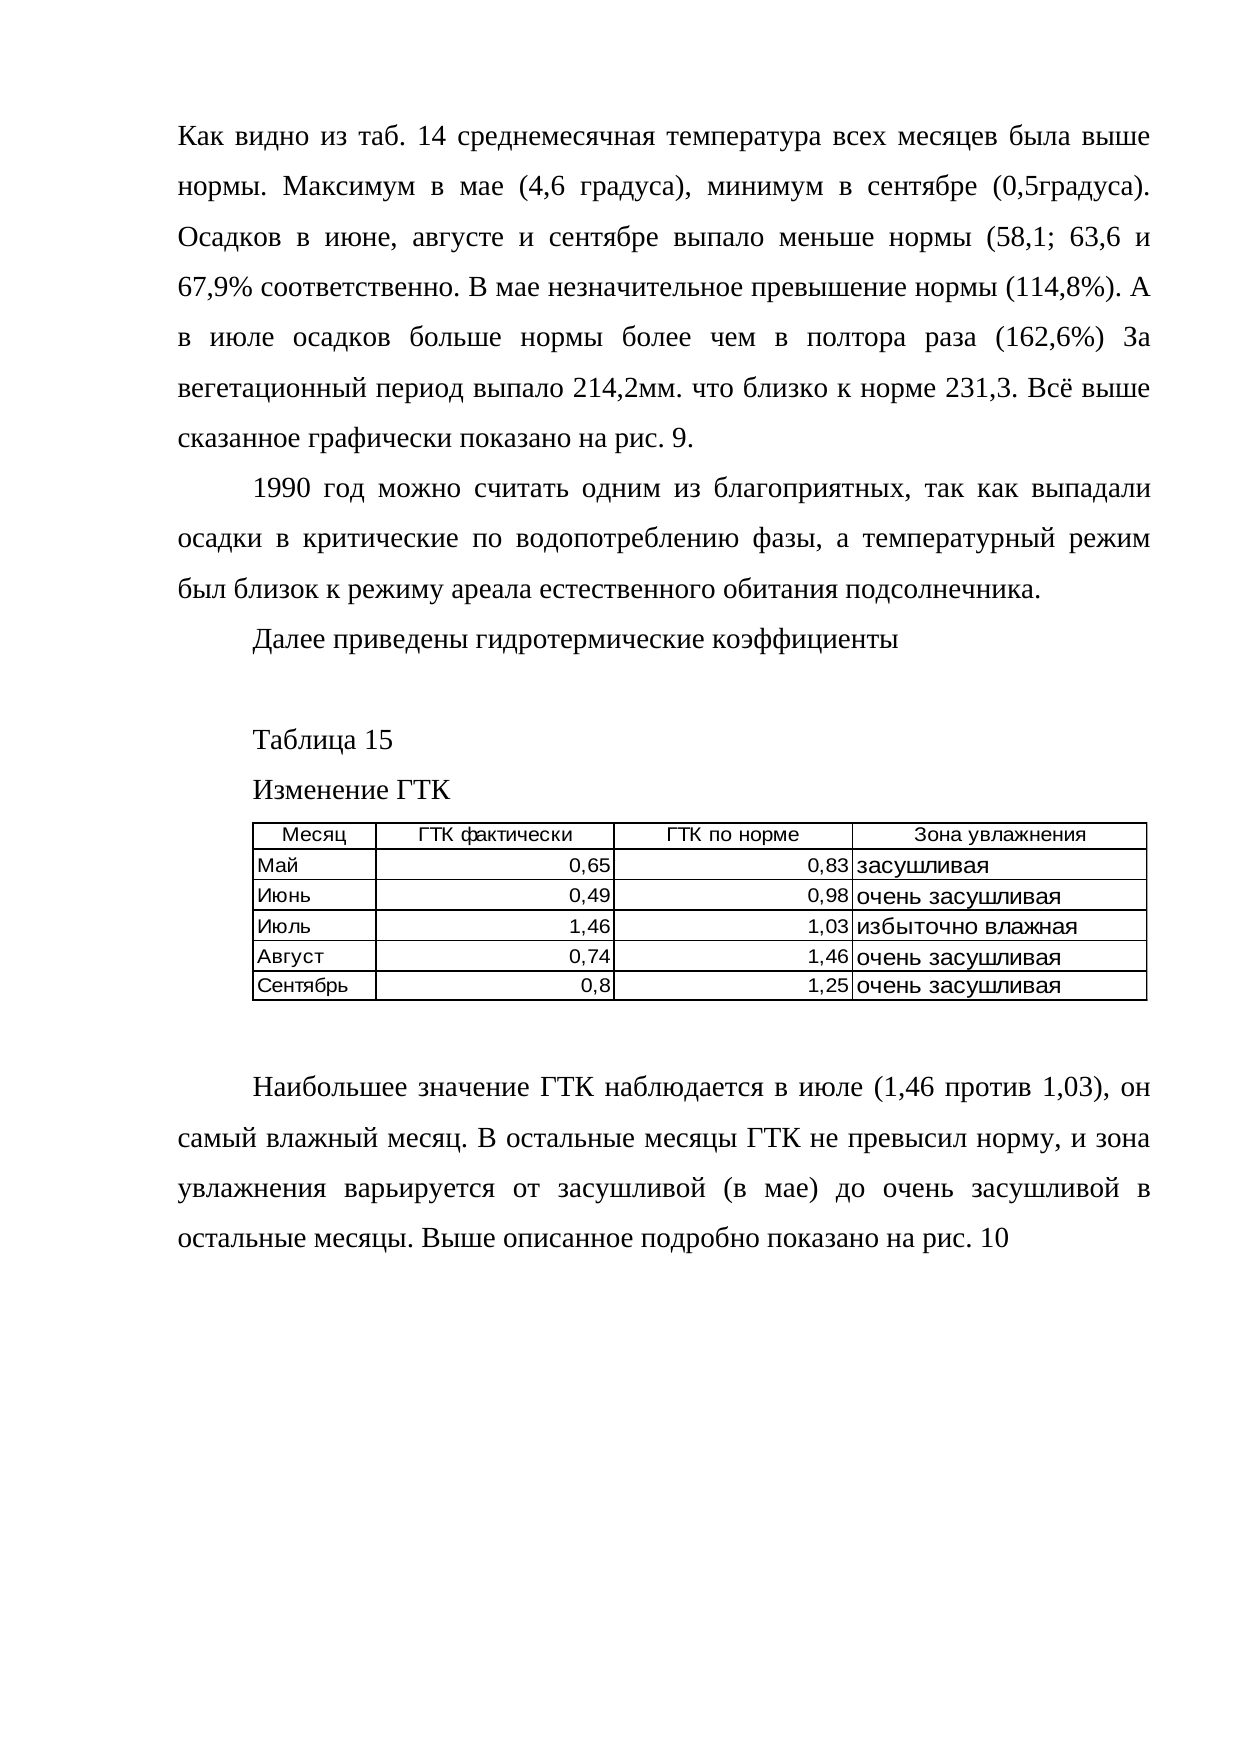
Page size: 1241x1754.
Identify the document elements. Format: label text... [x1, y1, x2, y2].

text Изменение ГТК [177, 772, 1152, 806]
text Как видно из таб. 14 среднемесячная температура всех месяцев была выше нормы. Максимум в мае (4,6 градуса), минимум в сентябре (0,5градуса). Осадков в июне, августе и сентябре выпало меньше нормы (58,1; 63,6 и 67,9% соответственно. В мае незначительное превышение нормы (114,8%). А в июле осадков больше нормы более чем в полтора раза (162,6%) За вегетационный период выпало 214,2мм. что близко к норме 231,3. Всё выше сказанное графически показано на рис. 9. [177, 118, 1152, 453]
text 1990 год можно считать одним из благоприятных, так как выпадали осадки в критические по водопотреблению фазы, а температурный режим был близок к режиму ареала естественного обитания подсолнечника. [177, 470, 1152, 604]
text Наибольшее значение ГТК наблюдается в июле (1,46 против 1,03), он самый влажный месяц. В остальные месяцы ГТК не превысил норму, и зона увлажнения варьируется от засушливой (в мае) до очень засушливой в остальные месяцы. Выше описанное подробно показано на рис. 10 [177, 1069, 1152, 1254]
text Далее приведены гидротермические коэффициенты [177, 621, 1152, 655]
text Таблица 15 [177, 722, 1152, 755]
